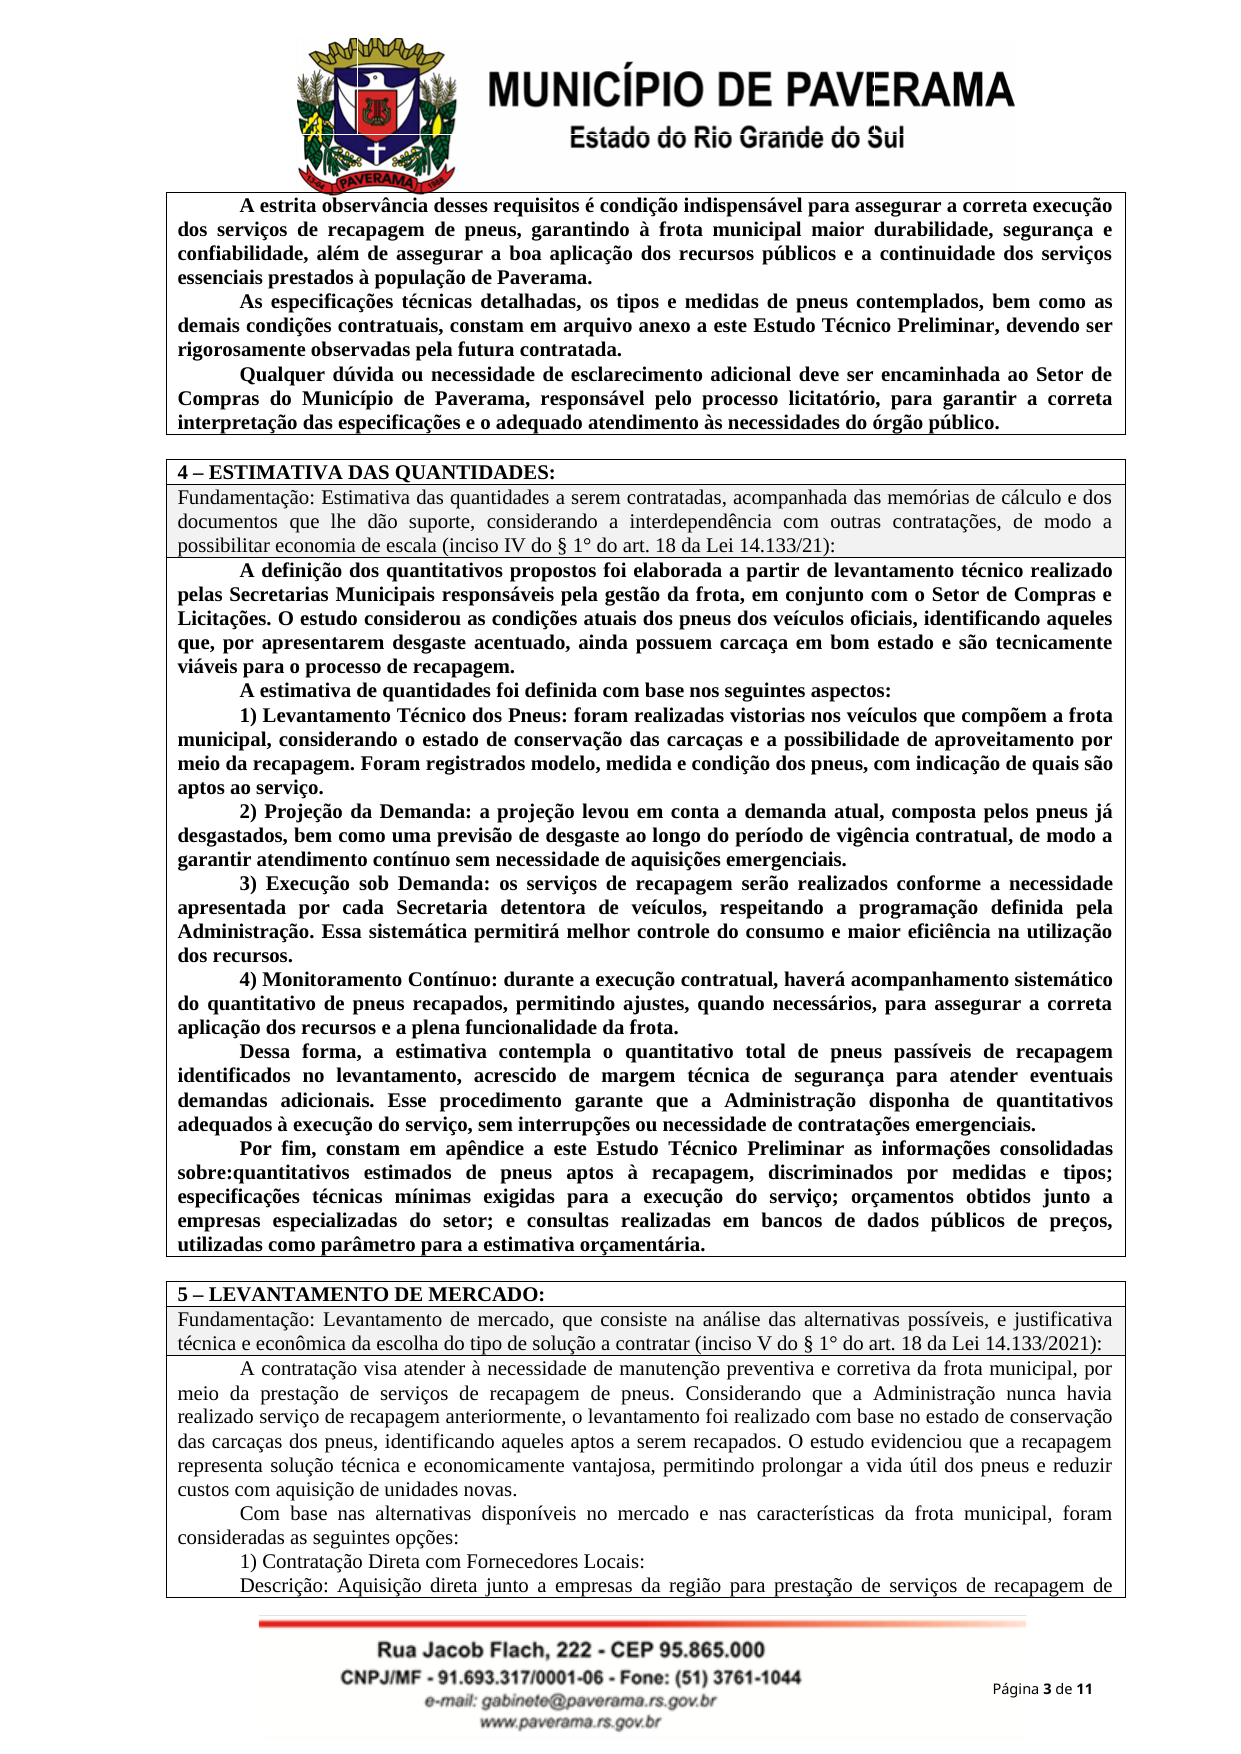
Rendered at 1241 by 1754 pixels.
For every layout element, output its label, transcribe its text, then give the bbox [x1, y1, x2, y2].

table_cell Fundamentação: Estimativa das quantidades a serem contratadas, acompanhada das memórias de cálculo e dos documentos que lhe dão suporte, considerando a interdependência com outras contratações, de modo a possibilitar economia de escala (inciso IV do § 1° do art. 18 da Lei 14.133/21): [167, 485, 1125, 557]
table_cell Fundamentação: Levantamento de mercado, que consiste na análise das alternativas possíveis, e justificativa técnica e econômica da escolha do tipo de solução a contratar (inciso V do § 1° do art. 18 da Lei 14.133/2021): [167, 1307, 1125, 1355]
picture [875, 38, 1015, 134]
table_header 5 – LEVANTAMENTO DE MERCADO: [167, 1282, 1125, 1306]
picture [358, 38, 874, 134]
picture [296, 135, 1015, 192]
table_header 4 – ESTIMATIVA DAS QUANTIDADES: [167, 460, 1125, 484]
picture [258, 1614, 1033, 1743]
picture [296, 38, 357, 134]
table_cell A definição dos quantitativos propostos foi elaborada a partir de levantamento técnico realizado pelas Secretarias Municipais responsáveis pela gestão da frota, em conjunto com o Setor de Compras e Licitações. O estudo considerou as condições atuais dos pneus dos veículos oficiais, identificando aqueles que, por apresentarem desgaste acentuado, ainda possuem carcaça em bom estado e são tecnicamente viáveis para o processo de recapagem. A estimativa de quantidades foi definida com base nos seguintes aspectos: 1) Levantamento Técnico dos Pneus: foram realizadas vistorias nos veículos que compõem a frota municipal, considerando o estado de conservação das carcaças e a possibilidade de aproveitamento por meio da recapagem. Foram registrados modelo, medida e condição dos pneus, com indicação de quais são aptos ao serviço. 2) Projeção da Demanda: a projeção levou em conta a demanda atual, composta pelos pneus já desgastados, bem como uma previsão de desgaste ao longo do período de vigência contratual, de modo a garantir atendimento contínuo sem necessidade de aquisições emergenciais. 3) Execução sob Demanda: os serviços de recapagem serão realizados conforme a necessidade apresentada por cada Secretaria detentora de veículos, respeitando a programação definida pela Administração. Essa sistemática permitirá melhor controle do consumo e maior eficiência na utilização dos recursos. 4) Monitoramento Contínuo: durante a execução contratual, haverá acompanhamento sistemático do quantitativo de pneus recapados, permitindo ajustes, quando necessários, para assegurar a correta aplicação dos recursos e a plena funcionalidade da frota. Dessa forma, a estimativa contempla o quantitativo total de pneus passíveis de recapagem identificados no levantamento, acrescido de margem técnica de segurança para atender eventuais demandas adicionais. Esse procedimento garante que a Administração disponha de quantitativos adequados à execução do serviço, sem interrupções ou necessidade de contratações emergenciais. Por fim, constam em apêndice a este Estudo Técnico Preliminar as informações consolidadas sobre:quantitativos estimados de pneus aptos à recapagem, discriminados por medidas e tipos; especificações técnicas mínimas exigidas para a execução do serviço; orçamentos obtidos junto a empresas especializadas do setor; e consultas realizadas em bancos de dados públicos de preços, utilizadas como parâmetro para a estimativa orçamentária. [167, 558, 1125, 1256]
